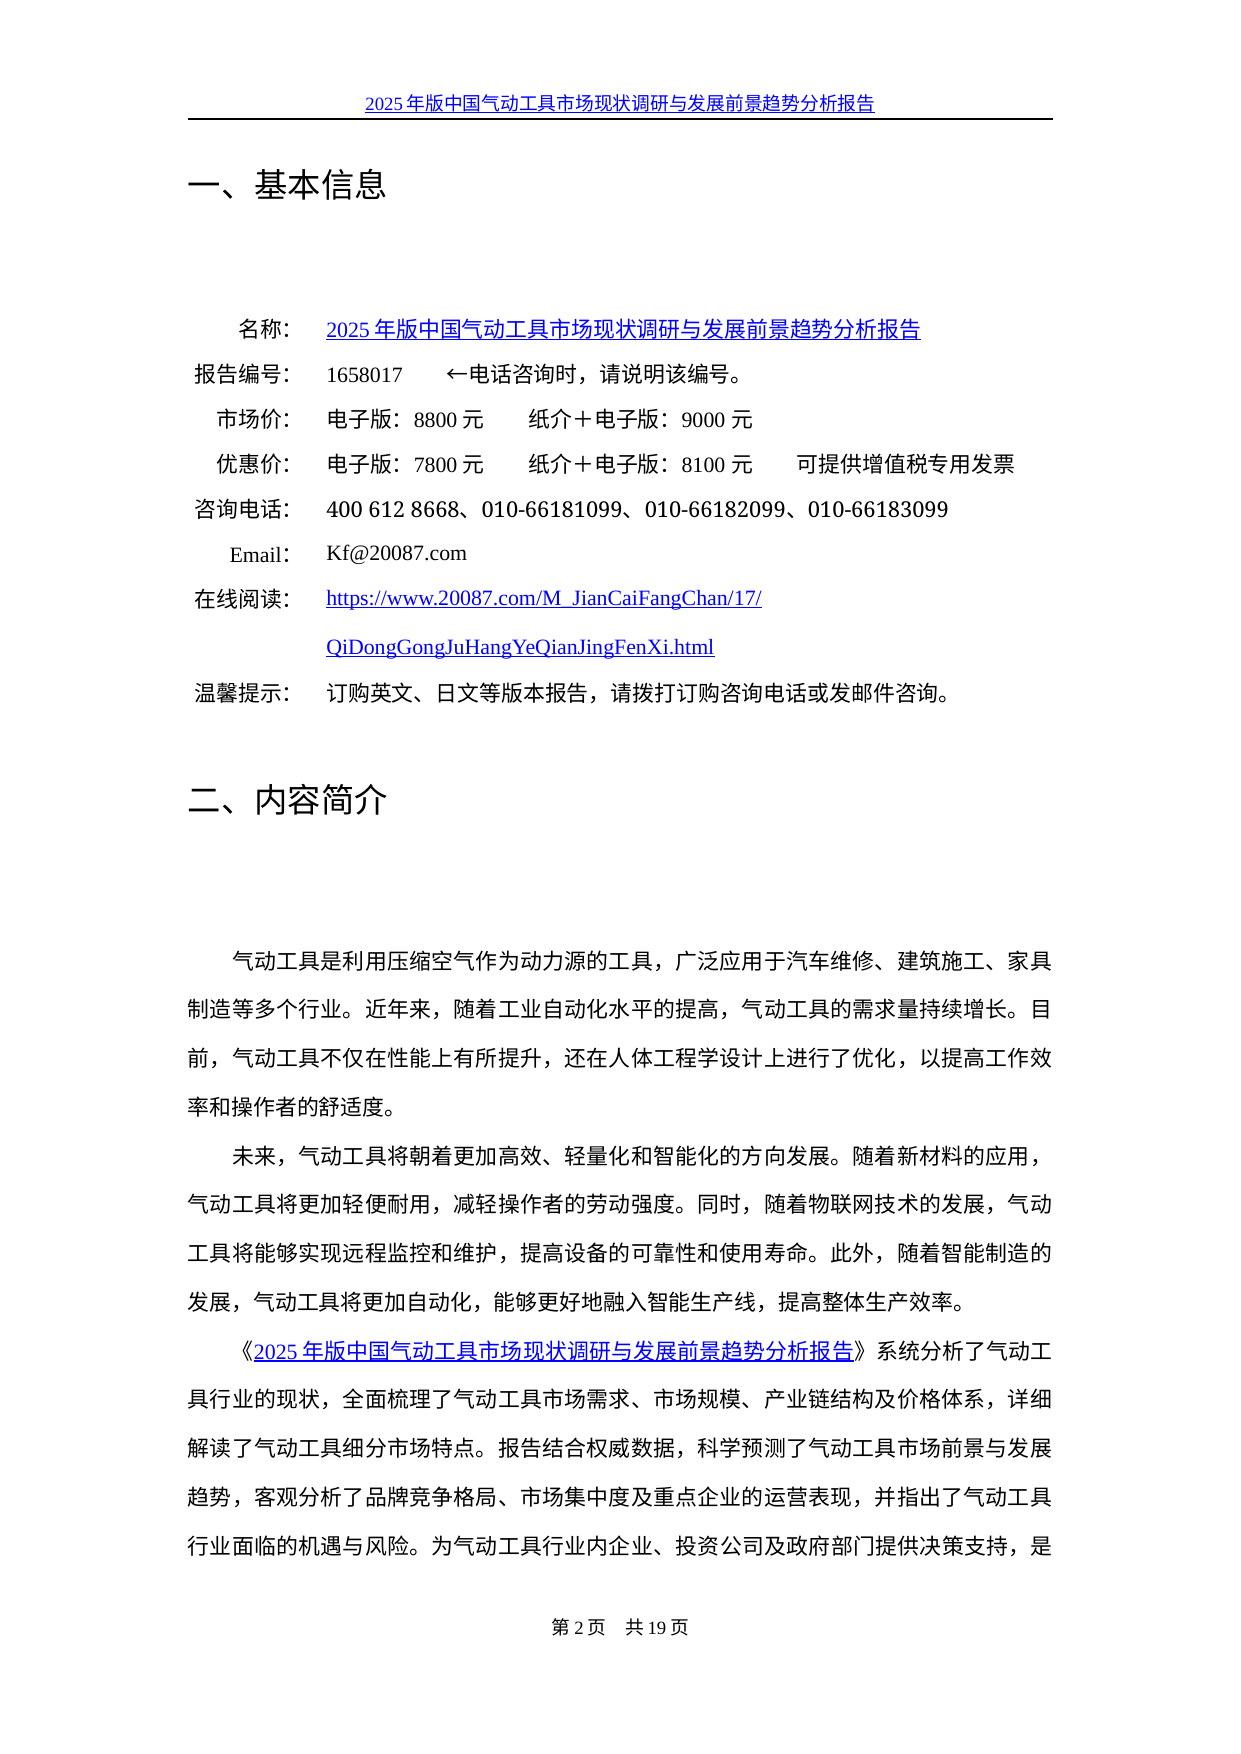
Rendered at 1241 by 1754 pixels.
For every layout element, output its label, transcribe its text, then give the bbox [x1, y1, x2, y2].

table_cell Kf@20087.com [315, 537, 1073, 582]
table_cell 报告编号： [167, 357, 315, 402]
title 一、基本信息 [187, 150, 1053, 215]
table_cell 优惠价： [167, 447, 315, 492]
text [187, 943, 1053, 1561]
table_cell 电子版：7800 元 纸介＋电子版：8100 元 可提供增值税专用发票 [315, 447, 1073, 492]
table_cell 温馨提示： [167, 675, 315, 720]
table_cell 在线阅读： [167, 582, 315, 675]
title 二、内容简介 [187, 766, 1053, 831]
table_cell 订购英文、日文等版本报告，请拨打订购咨询电话或发邮件咨询。 [315, 675, 1073, 720]
table_cell Email： [167, 537, 315, 582]
table_cell 咨询电话： [167, 492, 315, 537]
table_cell 市场价： [167, 402, 315, 447]
table_cell 400 612 8668、010-66181099、010-66182099、010-66183099 [315, 492, 1073, 537]
table_cell 1658017 ←电话咨询时，请说明该编号。 [315, 357, 1073, 402]
table_header 名称： [167, 312, 315, 357]
table_cell 电子版：8800 元 纸介＋电子版：9000 元 [315, 402, 1073, 447]
table_header 2025年版中国气动工具市场现状调研与发展前景趋势分析报告 [315, 312, 1073, 357]
table_cell [315, 582, 1073, 675]
